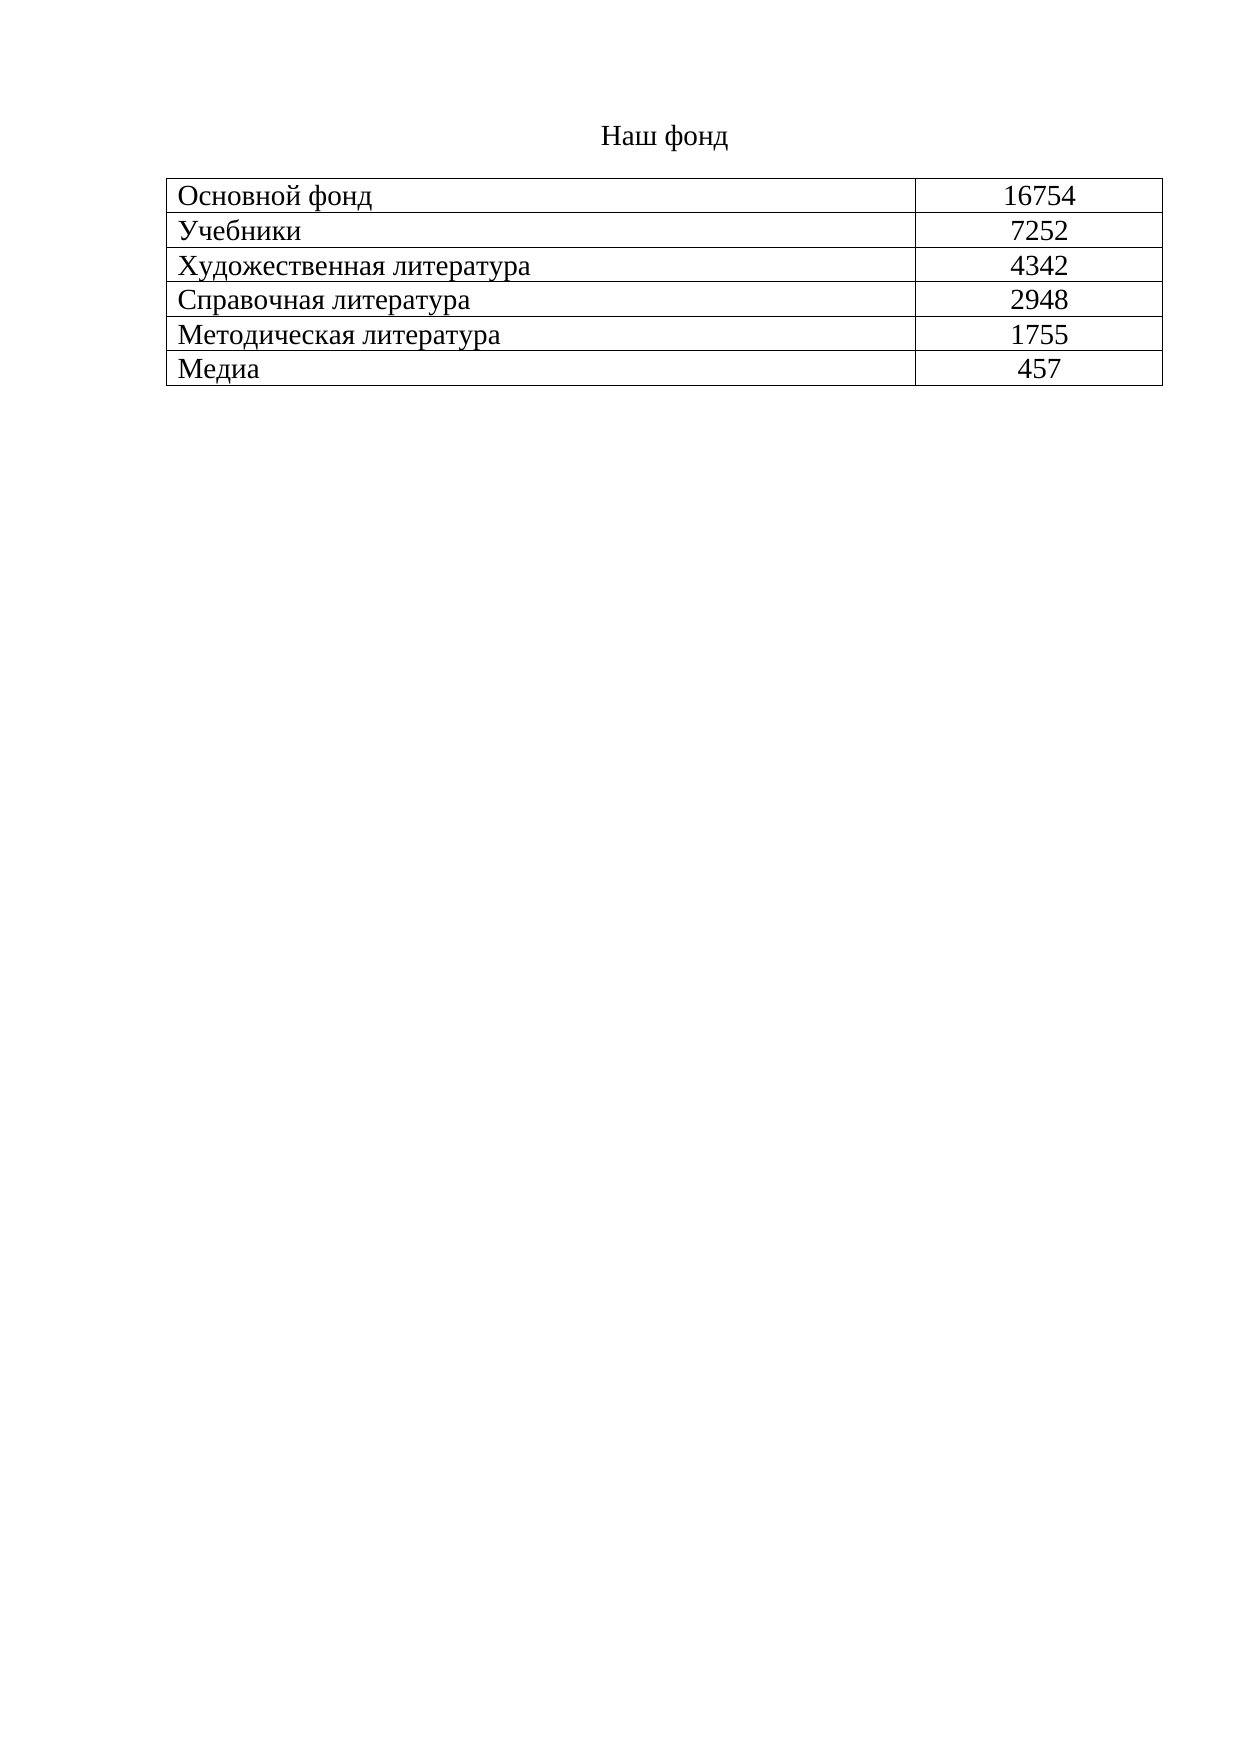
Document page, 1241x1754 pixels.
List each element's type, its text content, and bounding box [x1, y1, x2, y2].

table_cell 4342 [916, 248, 1162, 281]
table_cell 1755 [916, 317, 1162, 350]
table_cell Художественная литература [167, 248, 915, 281]
table_cell 7252 [916, 213, 1162, 247]
table_cell Методическая литература [167, 317, 915, 350]
table_header 16754 [916, 179, 1162, 212]
table_cell Учебники [167, 213, 915, 247]
table_header Основной фонд [167, 179, 915, 212]
table_cell Справочная литература [167, 282, 915, 316]
text Наш фонд [177, 118, 1152, 152]
table_cell Медиа [167, 351, 915, 385]
table_cell 457 [916, 351, 1162, 385]
table_cell 2948 [916, 282, 1162, 316]
